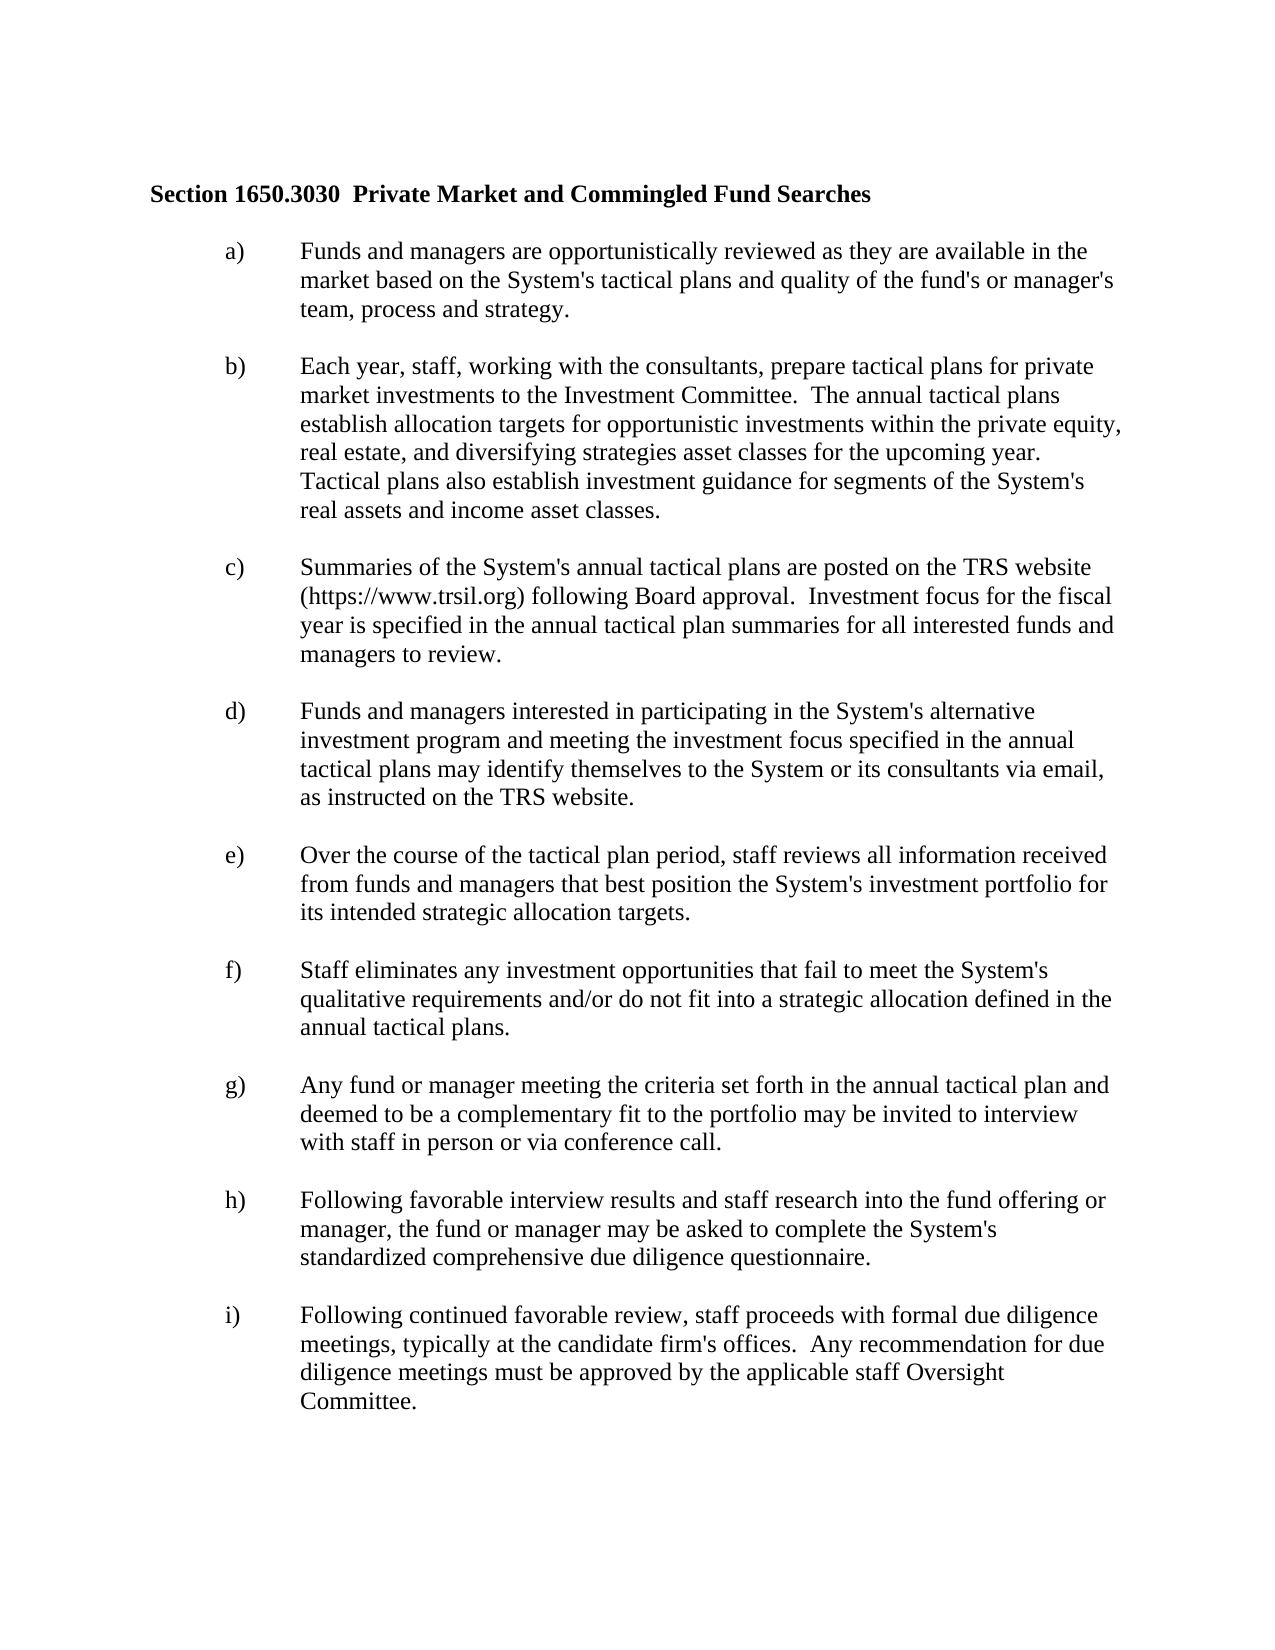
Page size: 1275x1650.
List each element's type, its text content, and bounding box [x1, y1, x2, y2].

text d) Funds and managers interested in participating in the System's alternative investment program and meeting the investment focus specified in the annual tactical plans may identify themselves to the System or its consultants via email, as instructed on the TRS website. [225, 696, 1125, 811]
text f) Staff eliminates any investment opportunities that fail to meet the System's qualitative requirements and/or do not fit into a strategic allocation defined in the annual tactical plans. [225, 955, 1125, 1041]
text b) Each year, staff, working with the consultants, prepare tactical plans for private market investments to the Investment Committee. The annual tactical plans establish allocation targets for opportunistic investments within the private equity, real estate, and diversifying strategies asset classes for the upcoming year. Tactical plans also establish investment guidance for segments of the System's real assets and income asset classes. [225, 351, 1125, 524]
text e) Over the course of the tactical plan period, staff reviews all information received from funds and managers that best position the System's investment portfolio for its intended strategic allocation targets. [225, 840, 1125, 926]
text Section 1650.3030 Private Market and Commingled Fund Searches [150, 179, 1125, 207]
text i) Following continued favorable review, staff proceeds with formal due diligence meetings, typically at the candidate firm's offices. Any recommendation for due diligence meetings must be approved by the applicable staff Oversight Committee. [225, 1300, 1125, 1415]
text h) Following favorable interview results and staff research into the fund offering or manager, the fund or manager may be asked to complete the System's standardized comprehensive due diligence questionnaire. [225, 1185, 1125, 1271]
text g) Any fund or manager meeting the criteria set forth in the annual tactical plan and deemed to be a complementary fit to the portfolio may be invited to interview with staff in person or via conference call. [225, 1070, 1125, 1156]
text a) Funds and managers are opportunistically reviewed as they are available in the market based on the System's tactical plans and quality of the fund's or manager's team, process and strategy. [225, 236, 1125, 322]
text c) Summaries of the System's annual tactical plans are posted on the TRS website (https://www.trsil.org) following Board approval. Investment focus for the fiscal year is specified in the annual tactical plan summaries for all interested funds and managers to review. [225, 552, 1125, 667]
